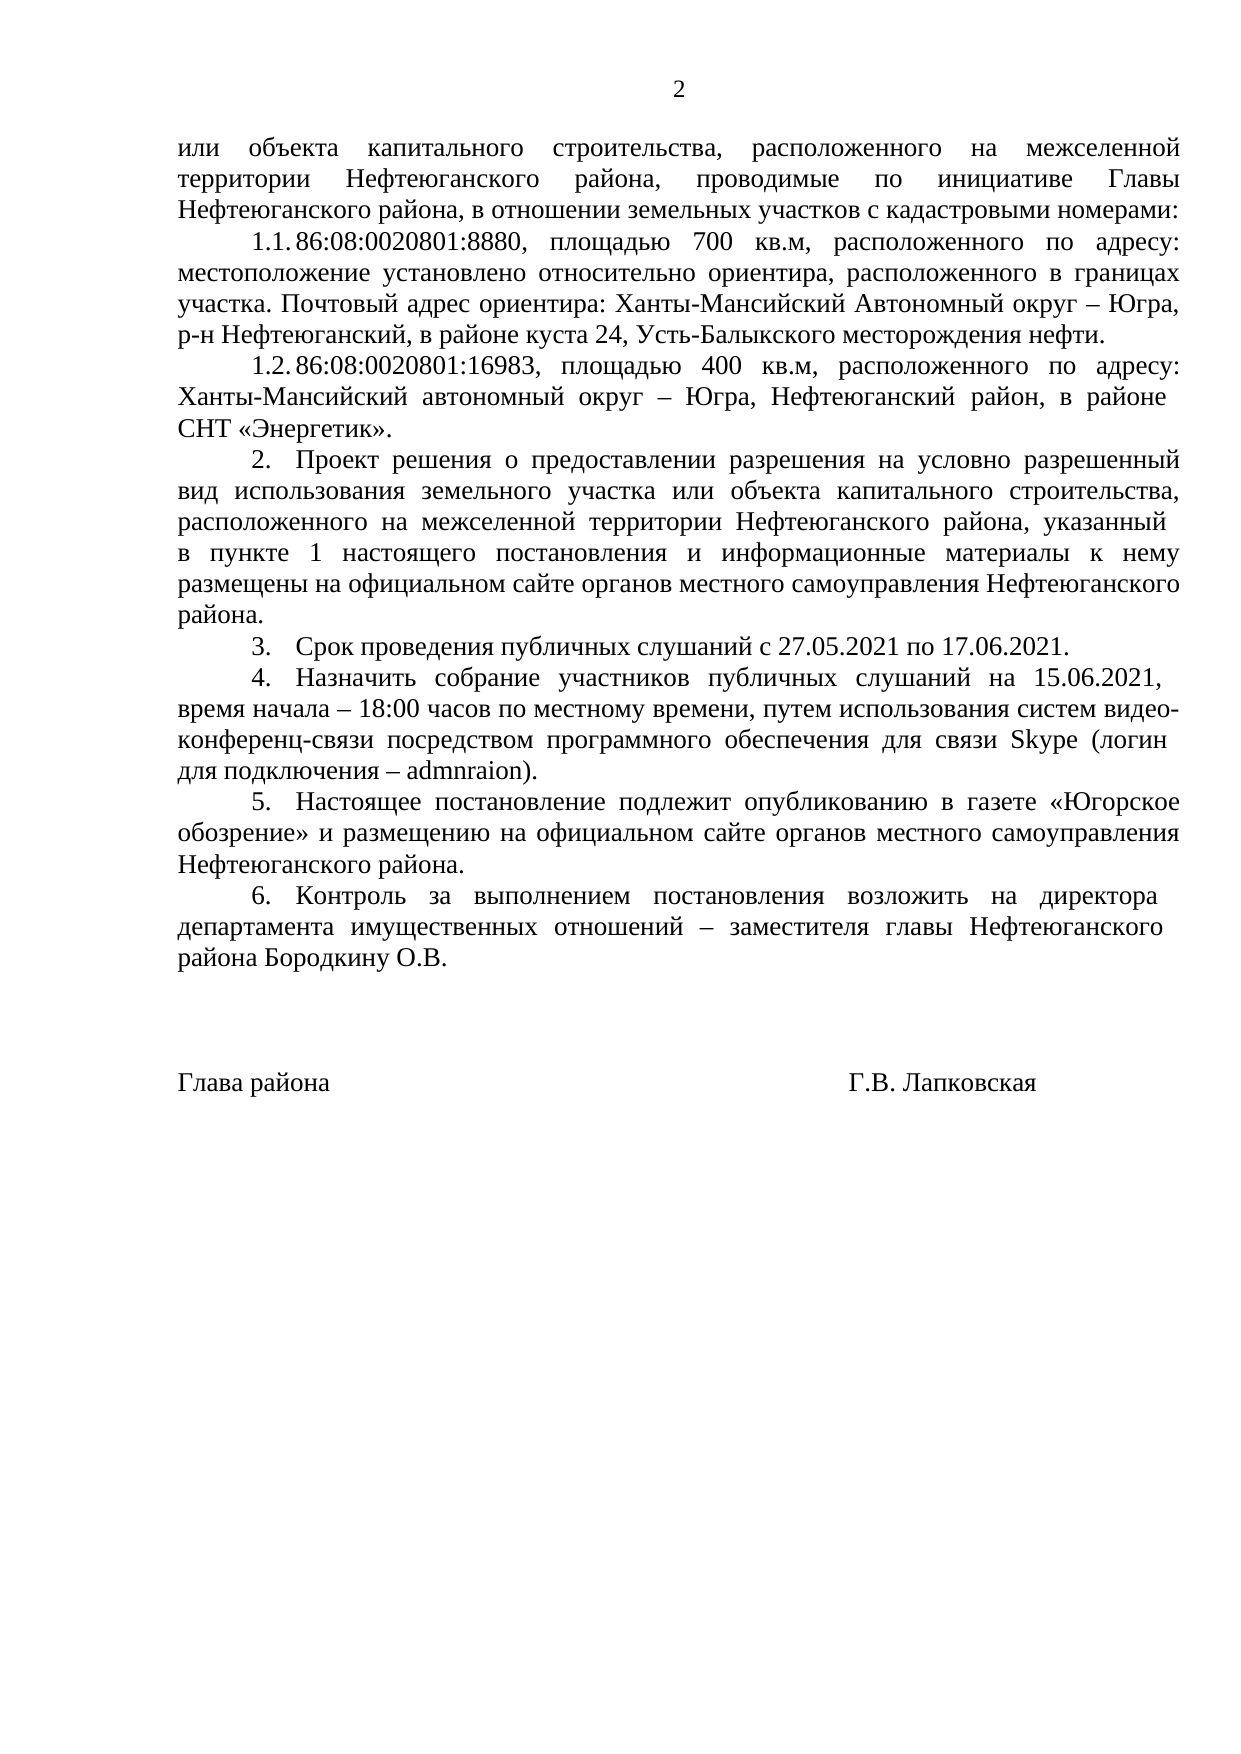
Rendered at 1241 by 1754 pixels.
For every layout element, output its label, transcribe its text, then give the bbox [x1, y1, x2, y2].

text Глава района Г.В. Лапковская [177, 1066, 1181, 1097]
list 86:08:0020801:16983, площадью 400 кв.м, расположенного по адресу: Ханты-Мансийский автономный округ – Югра, Нефтеюганский район, в районе СНТ «Энергетик». [177, 349, 1181, 443]
list Срок проведения публичных слушаний с 27.05.2021 по 17.06.2021. [177, 630, 1181, 661]
list Проект решения о предоставлении разрешения на условно разрешенный вид использования земельного участка или объекта капитального строительства, расположенного на межселенной территории Нефтеюганского района, указанный в пункте 1 настоящего постановления и информационные материалы к нему размещены на официальном сайте органов местного самоуправления Нефтеюганского района. [177, 443, 1181, 630]
list Настоящее постановление подлежит опубликованию в газете «Югорское обозрение» и размещению на официальном сайте органов местного самоуправления Нефтеюганского района. [177, 785, 1181, 879]
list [177, 131, 1181, 225]
list Назначить собрание участников публичных слушаний на 15.06.2021, время начала – 18:00 часов по местному времени, путем использования систем видео-конференц-связи посредством программного обеспечения для связи Skype (логин для подключения – admnraion). [177, 661, 1181, 785]
list Контроль за выполнением постановления возложить на директора департамента имущественных отношений – заместителя главы Нефтеюганского района Бородкину О.В. [177, 879, 1181, 972]
list 86:08:0020801:8880, площадью 700 кв.м, расположенного по адресу: местоположение установлено относительно ориентира, расположенного в границах участка. Почтовый адрес ориентира: Ханты-Мансийский Автономный округ – Югра, р-н Нефтеюганский, в районе куста 24, Усть-Балыкского месторождения нефти. [177, 225, 1181, 349]
